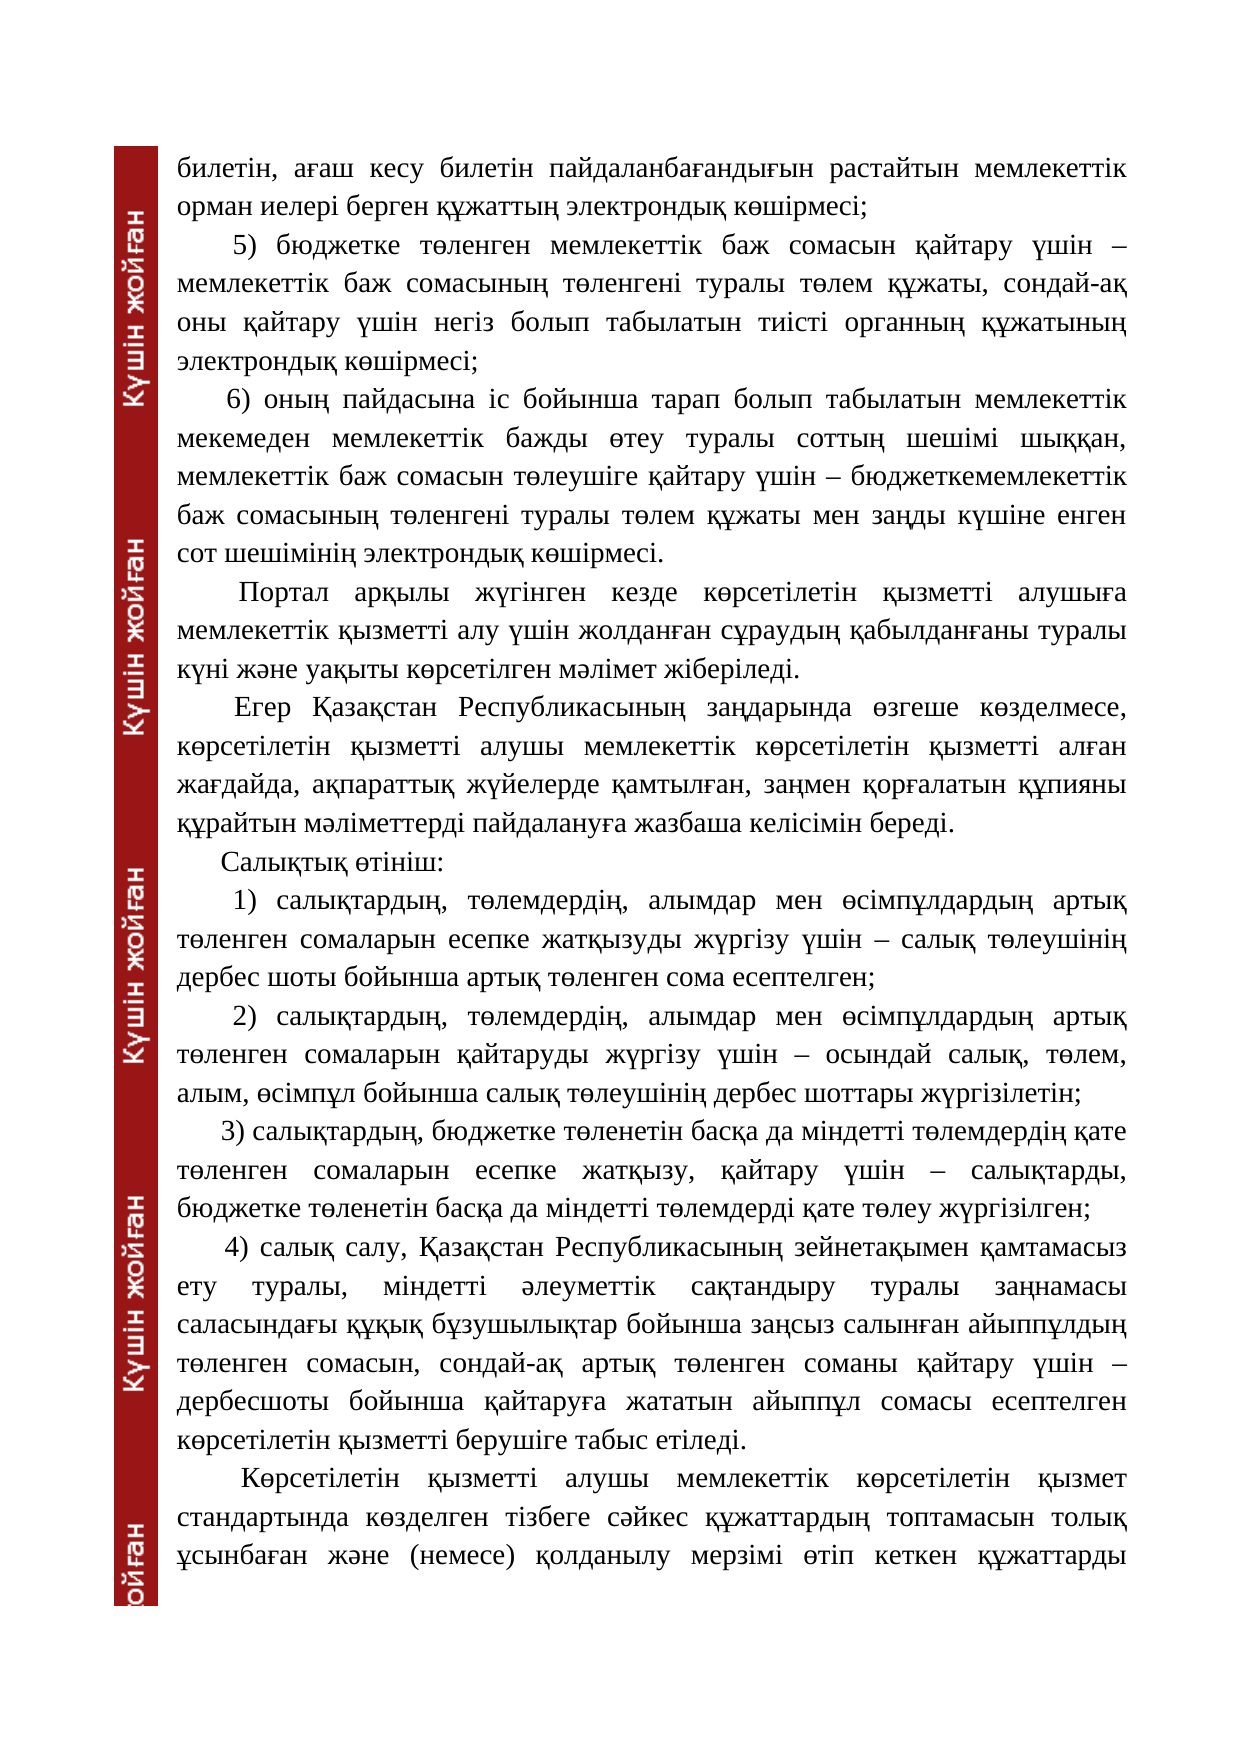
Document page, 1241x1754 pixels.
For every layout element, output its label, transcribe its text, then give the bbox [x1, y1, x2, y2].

picture [114, 839, 158, 844]
picture [114, 376, 158, 381]
text 5) бюджетке төленген мемлекеттік баж сомасын қайтару үшін – мемлекеттік баж сомасының төленгені туралы төлем құжаты, сондай-ақ оны қайтару үшін негіз болып табылатын тиісті органның құжатының электрондық көшірмесі; [112, 227, 1128, 376]
picture [114, 146, 158, 150]
picture [114, 1571, 158, 1606]
picture [114, 1455, 158, 1460]
picture [114, 1108, 158, 1113]
text Егер Қазақстан Республикасының заңдарында өзгеше көзделмесе, көрсетілетін қызметті алушы мемлекеттік көрсетілетін қызметті алған жағдайда, ақпараттық жүйелерде қамтылған, заңмен қорғалатын құпияны құрайтын мәліметтерді пайдалануға жазбаша келісімін береді. [112, 689, 1128, 839]
text 3) салықтардың, бюджетке төленетін басқа да міндетті төлемдердің қате төленген сомаларын есепке жатқызу, қайтару үшін – салықтарды, бюджетке төленетін басқа да міндетті төлемдерді қате төлеу жүргізілген; [112, 1113, 1128, 1224]
text 6) оның пайдасына іс бойынша тарап болып табылатын мемлекеттік мекемеден мемлекеттік бажды өтеу туралы соттың шешімі шыққан, мемлекеттік баж сомасын төлеушіге қайтару үшін – бюджеткемемлекеттік баж сомасының төленгені туралы төлем құжаты мен заңды күшіне енген сот шешімінің электрондық көшірмесі. [112, 381, 1128, 569]
picture [114, 222, 158, 227]
text Салықтық өтініш: [112, 844, 1128, 877]
text 4) салық салу, Қазақстан Республикасының зейнетақымен қамтамасыз ету туралы, міндетті әлеуметтік сақтандыру туралы заңнамасы саласындағы құқық бұзушылықтар бойынша заңсыз салынған айыппұлдың төленген сомасын, сондай-ақ артық төленген соманы қайтару үшін – дербесшоты бойынша қайтаруға жататын айыппұл сомасы есептелген көрсетілетін қызметті берушіге табыс етіледі. [112, 1229, 1128, 1455]
picture [114, 1224, 158, 1229]
picture [114, 569, 158, 574]
picture [114, 877, 158, 882]
picture [114, 684, 158, 689]
text 1) салықтардың, төлемдердің, алымдар мен өсімпұлдардың артық төленген сомаларын есепке жатқызуды жүргізу үшін – салық төлеушінің дербес шоты бойынша артық төленген сома есептелген; [112, 882, 1128, 993]
text Портал арқылы жүгінген кезде көрсетілетін қызметті алушыға мемлекеттік қызметті алу үшін жолданған сұраудың қабылданғаны туралы күні және уақыты көрсетілген мәлімет жіберіледі. [112, 574, 1128, 684]
text 2) салықтардың, төлемдердің, алымдар мен өсімпұлдардың артық төленген сомаларын қайтаруды жүргізу үшін – осындай салық, төлем, алым, өсімпұл бойынша салық төлеушінің дербес шоттары жүргізілетін; [112, 998, 1128, 1108]
picture [114, 993, 158, 998]
